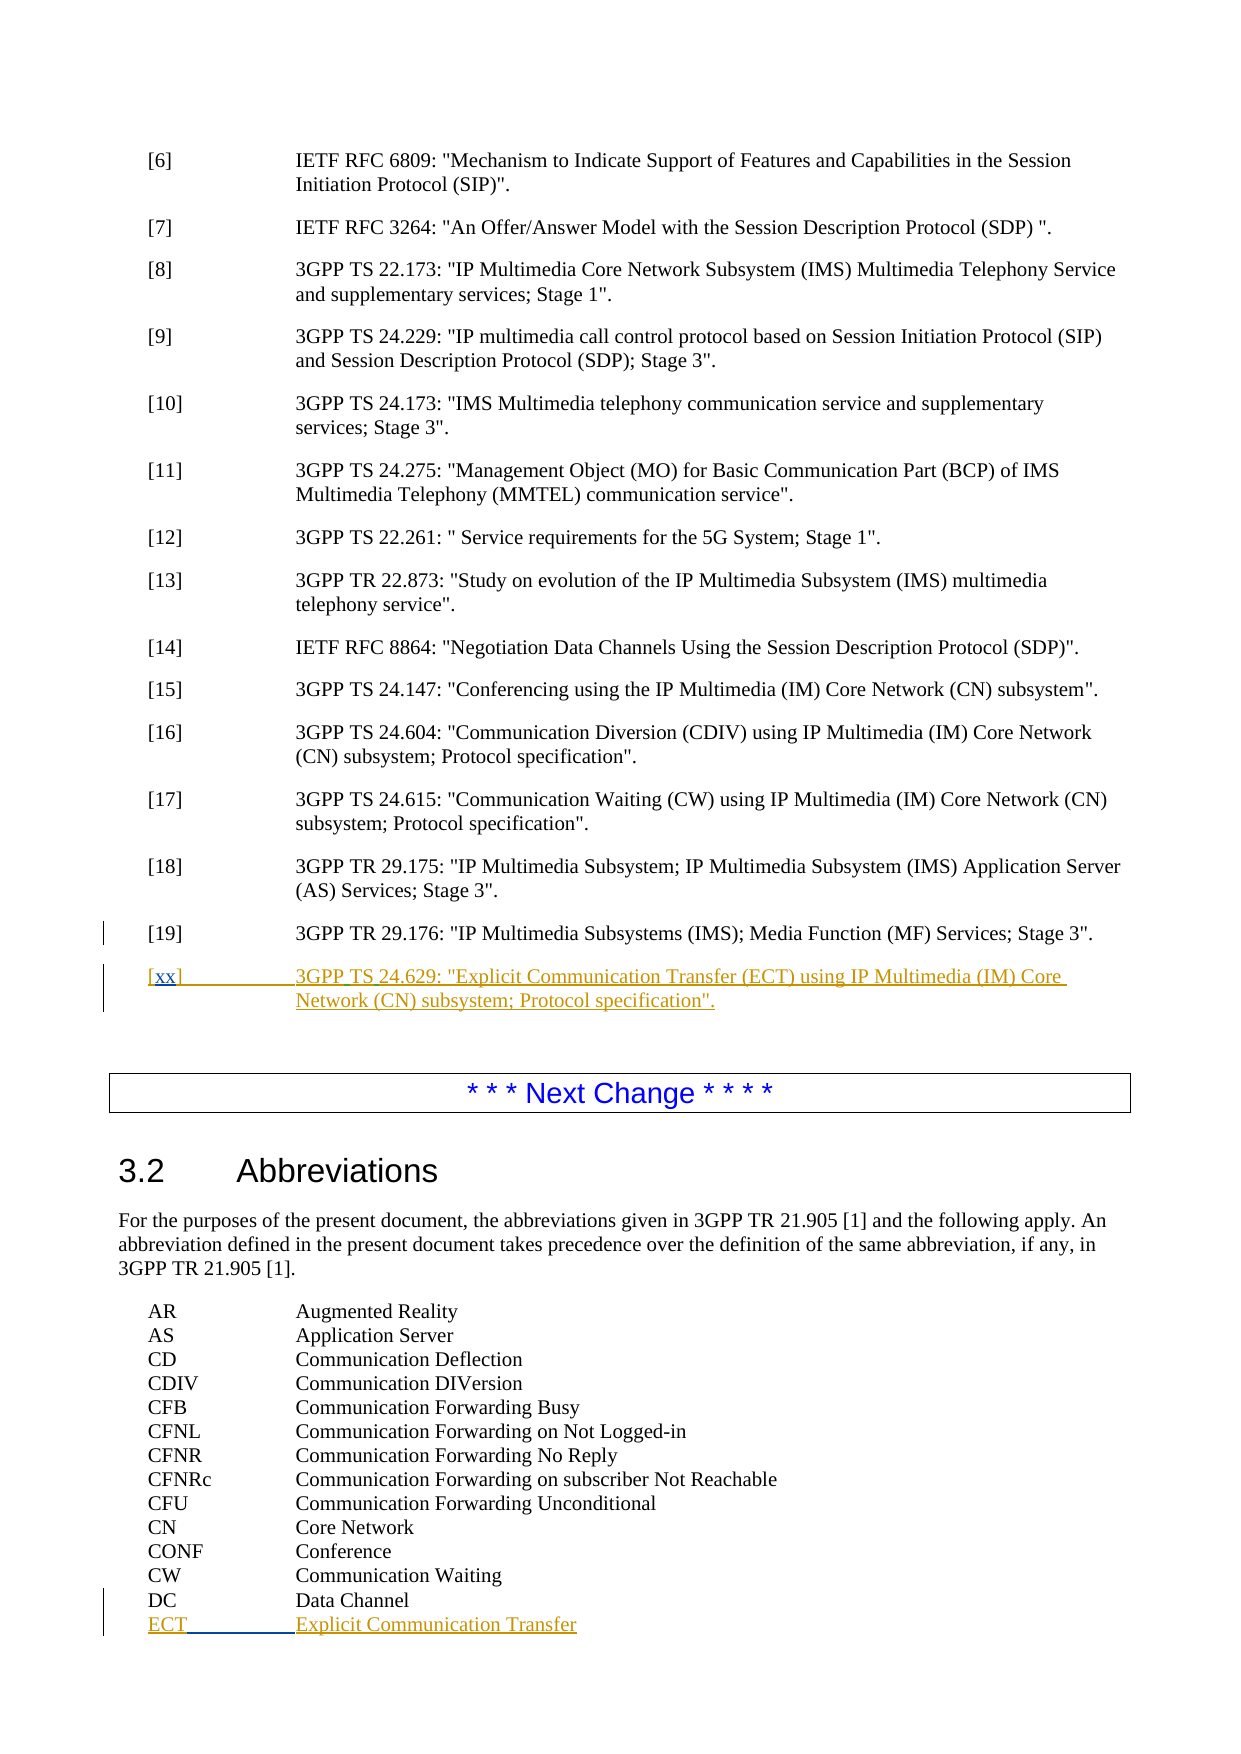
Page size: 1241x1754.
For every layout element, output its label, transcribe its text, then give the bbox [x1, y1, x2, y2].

text DC Data Channel [148, 1587, 1122, 1612]
text [7] IETF RFC 3264: "An Offer/Answer Model with the Session Description Protocol (SDP) ". [148, 214, 1122, 239]
text [11] 3GPP TS 24.275: "Management Object (MO) for Basic Communication Part (BCP) of IMS Multimedia Telephony (MMTEL) communication service". [148, 458, 1122, 506]
text [8] 3GPP TS 22.173: "IP Multimedia Core Network Subsystem (IMS) Multimedia Telephony Service and supplementary services; Stage 1". [148, 257, 1122, 306]
text CN Core Network [148, 1515, 1122, 1539]
text [16] 3GPP TS 24.604: "Communication Diversion (CDIV) using IP Multimedia (IM) Core Network (CN) subsystem; Protocol specification". [148, 720, 1122, 768]
text CFU Communication Forwarding Unconditional [148, 1491, 1122, 1515]
text CDIV Communication DIVersion [148, 1371, 1122, 1395]
text AS Application Server [148, 1323, 1122, 1347]
text [9] 3GPP TS 24.229: "IP multimedia call control protocol based on Session Initiation Protocol (SIP) and Session Description Protocol (SDP); Stage 3". [148, 324, 1122, 372]
text [18] 3GPP TR 29.175: "IP Multimedia Subsystem; IP Multimedia Subsystem (IMS) Application Server (AS) Services; Stage 3". [148, 854, 1122, 902]
text CFNL Communication Forwarding on Not Logged-in [148, 1419, 1122, 1443]
text For the purposes of the present document, the abbreviations given in 3GPP TR 21.905 [1] and the following apply. An abbreviation defined in the present document takes precedence over the definition of the same abbreviation, if any, in 3GPP TR 21.905 [1]. [118, 1208, 1122, 1280]
text [14] IETF RFC 8864: "Negotiation Data Channels Using the Session Description Protocol (SDP)". [148, 634, 1122, 659]
text AR Augmented Reality [148, 1299, 1122, 1323]
text [10] 3GPP TS 24.173: "IMS Multimedia telephony communication service and supplementary services; Stage 3". [148, 391, 1122, 439]
text CFNRc Communication Forwarding on subscriber Not Reachable [148, 1467, 1122, 1491]
text [12] 3GPP TS 22.261: " Service requirements for the 5G System; Stage 1". [148, 525, 1122, 549]
text [19] 3GPP TR 29.176: "IP Multimedia Subsystems (IMS); Media Function (MF) Services; Stage 3". [148, 921, 1122, 945]
text CFB Communication Forwarding Busy [148, 1395, 1122, 1419]
text [17] 3GPP TS 24.615: "Communication Waiting (CW) using IP Multimedia (IM) Core Network (CN) subsystem; Protocol specification". [148, 787, 1122, 835]
text CONF Conference [148, 1539, 1122, 1563]
subtitle 3.2 Abbreviations [118, 1151, 1122, 1189]
text * * * Next Change * * * * [110, 1074, 1130, 1112]
text CW Communication Waiting [148, 1563, 1122, 1587]
text CFNR Communication Forwarding No Reply [148, 1443, 1122, 1467]
text [15] 3GPP TS 24.147: "Conferencing using the IP Multimedia (IM) Core Network (CN) subsystem". [148, 677, 1122, 701]
text [6] IETF RFC 6809: "Mechanism to Indicate Support of Features and Capabilities in the Session Initiation Protocol (SIP)". [148, 148, 1122, 196]
text CD Communication Deflection [148, 1347, 1122, 1371]
text [13] 3GPP TR 22.873: "Study on evolution of the IP Multimedia Subsystem (IMS) multimedia telephony service". [148, 568, 1122, 616]
